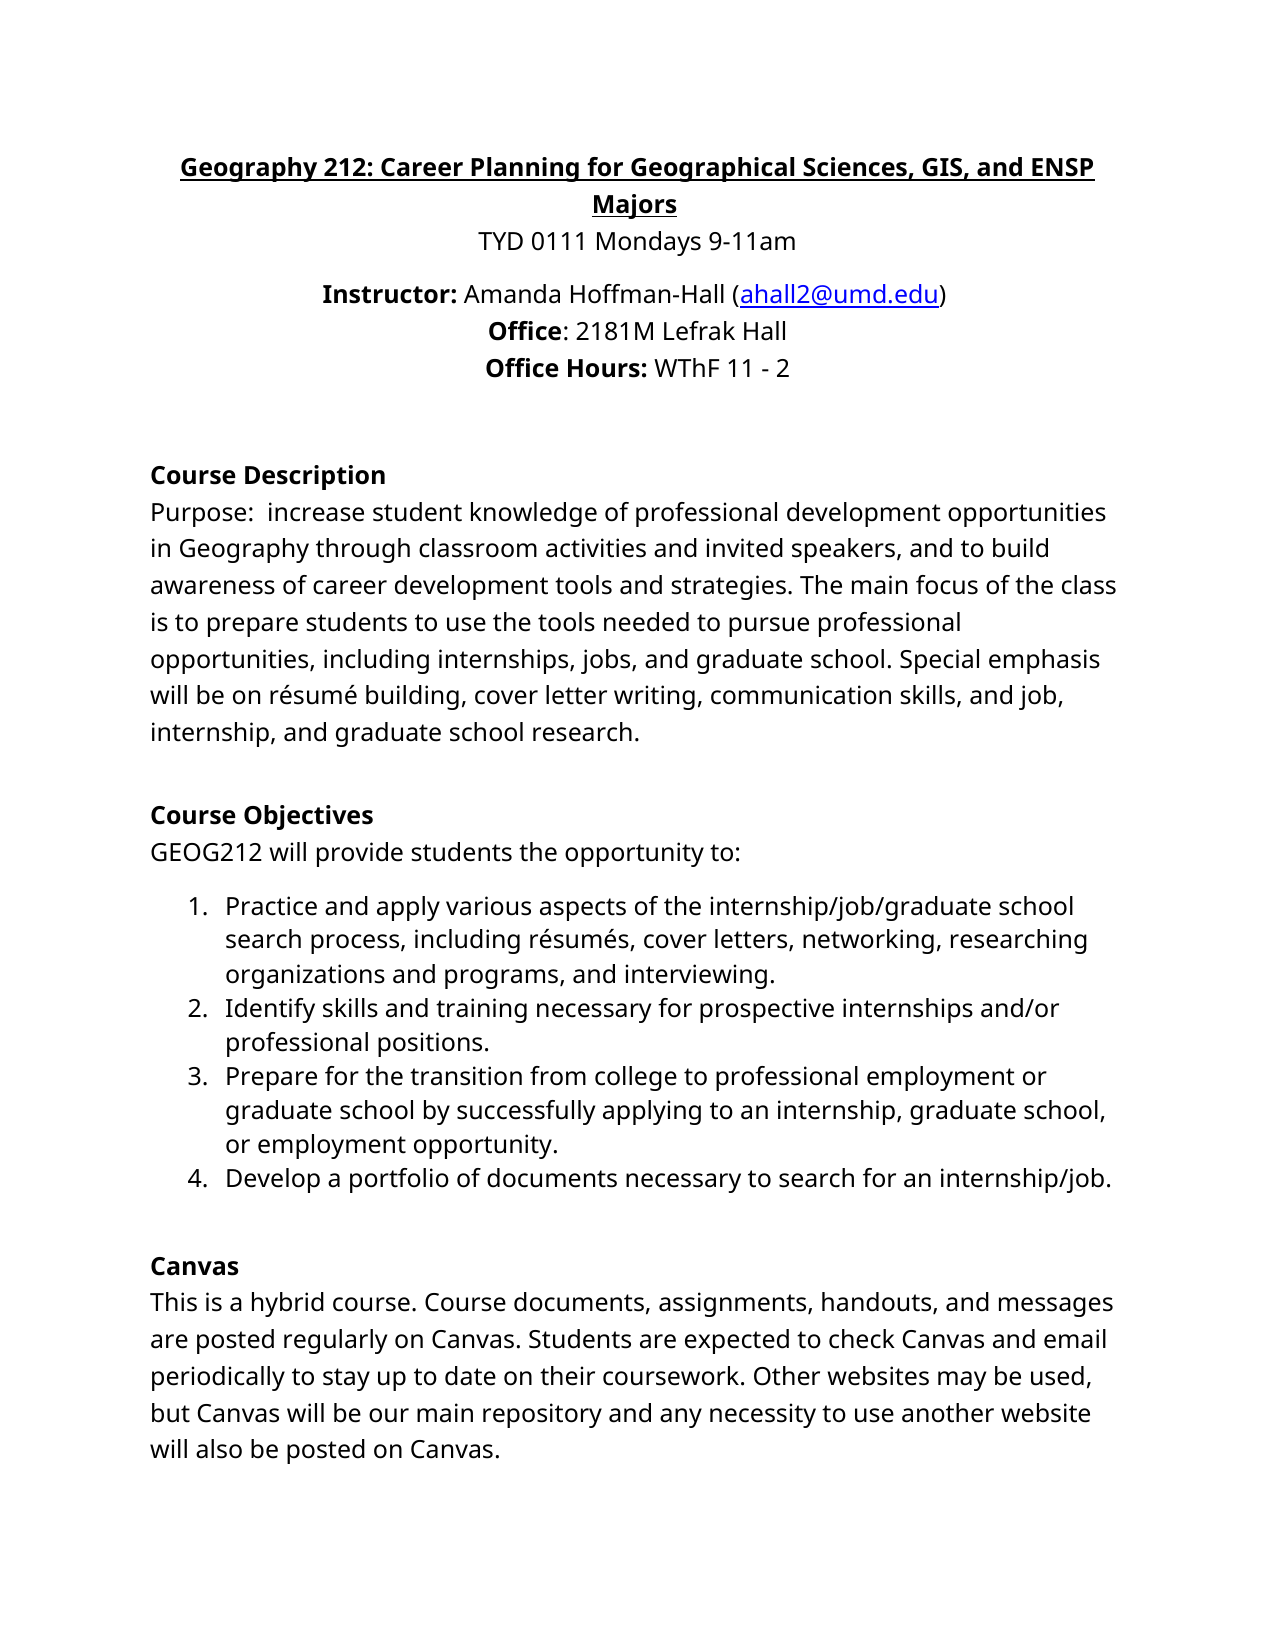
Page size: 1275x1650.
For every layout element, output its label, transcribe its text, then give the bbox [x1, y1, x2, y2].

list Prepare for the transition from college to professional employment or graduate school by successfully applying to an internship, graduate school, or employment opportunity. [187, 1058, 1125, 1161]
list Practice and apply various aspects of the internship/job/graduate school search process, including résumés, cover letters, networking, researching organizations and programs, and interviewing. [187, 888, 1125, 990]
text Canvas This is a hybrid course. Course documents, assignments, handouts, and messages are posted regularly on Canvas. Students are expected to check Canvas and email periodically to stay up to date on their coursework. Other websites may be used, but Canvas will be our main repository and any necessity to use another website will also be posted on Canvas. [150, 1248, 1125, 1496]
text Instructor: Amanda Hoffman-Hall (ahall2@umd.edu) Office: 2181M Lefrak Hall Office Hours: WThF 11 - 2 [150, 277, 1125, 384]
text Course Objectives GEOG212 will provide students the opportunity to: [150, 798, 1125, 869]
text Geography 212: Career Planning for Geographical Sciences, GIS, and ENSP Majors TYD 0111 Mondays 9-11am [150, 150, 1125, 258]
list Develop a portfolio of documents necessary to search for an internship/job. [187, 1161, 1125, 1195]
text Course Description Purpose: increase student knowledge of professional development opportunities in Geography through classroom activities and invited speakers, and to build awareness of career development tools and strategies. The main focus of the class is to prepare students to use the tools needed to pursue professional opportunities, including internships, jobs, and graduate school. Special emphasis will be on résumé building, cover letter writing, communication skills, and job, internship, and graduate school research. [150, 457, 1125, 779]
list Identify skills and training necessary for prospective internships and/or professional positions. [187, 990, 1125, 1058]
